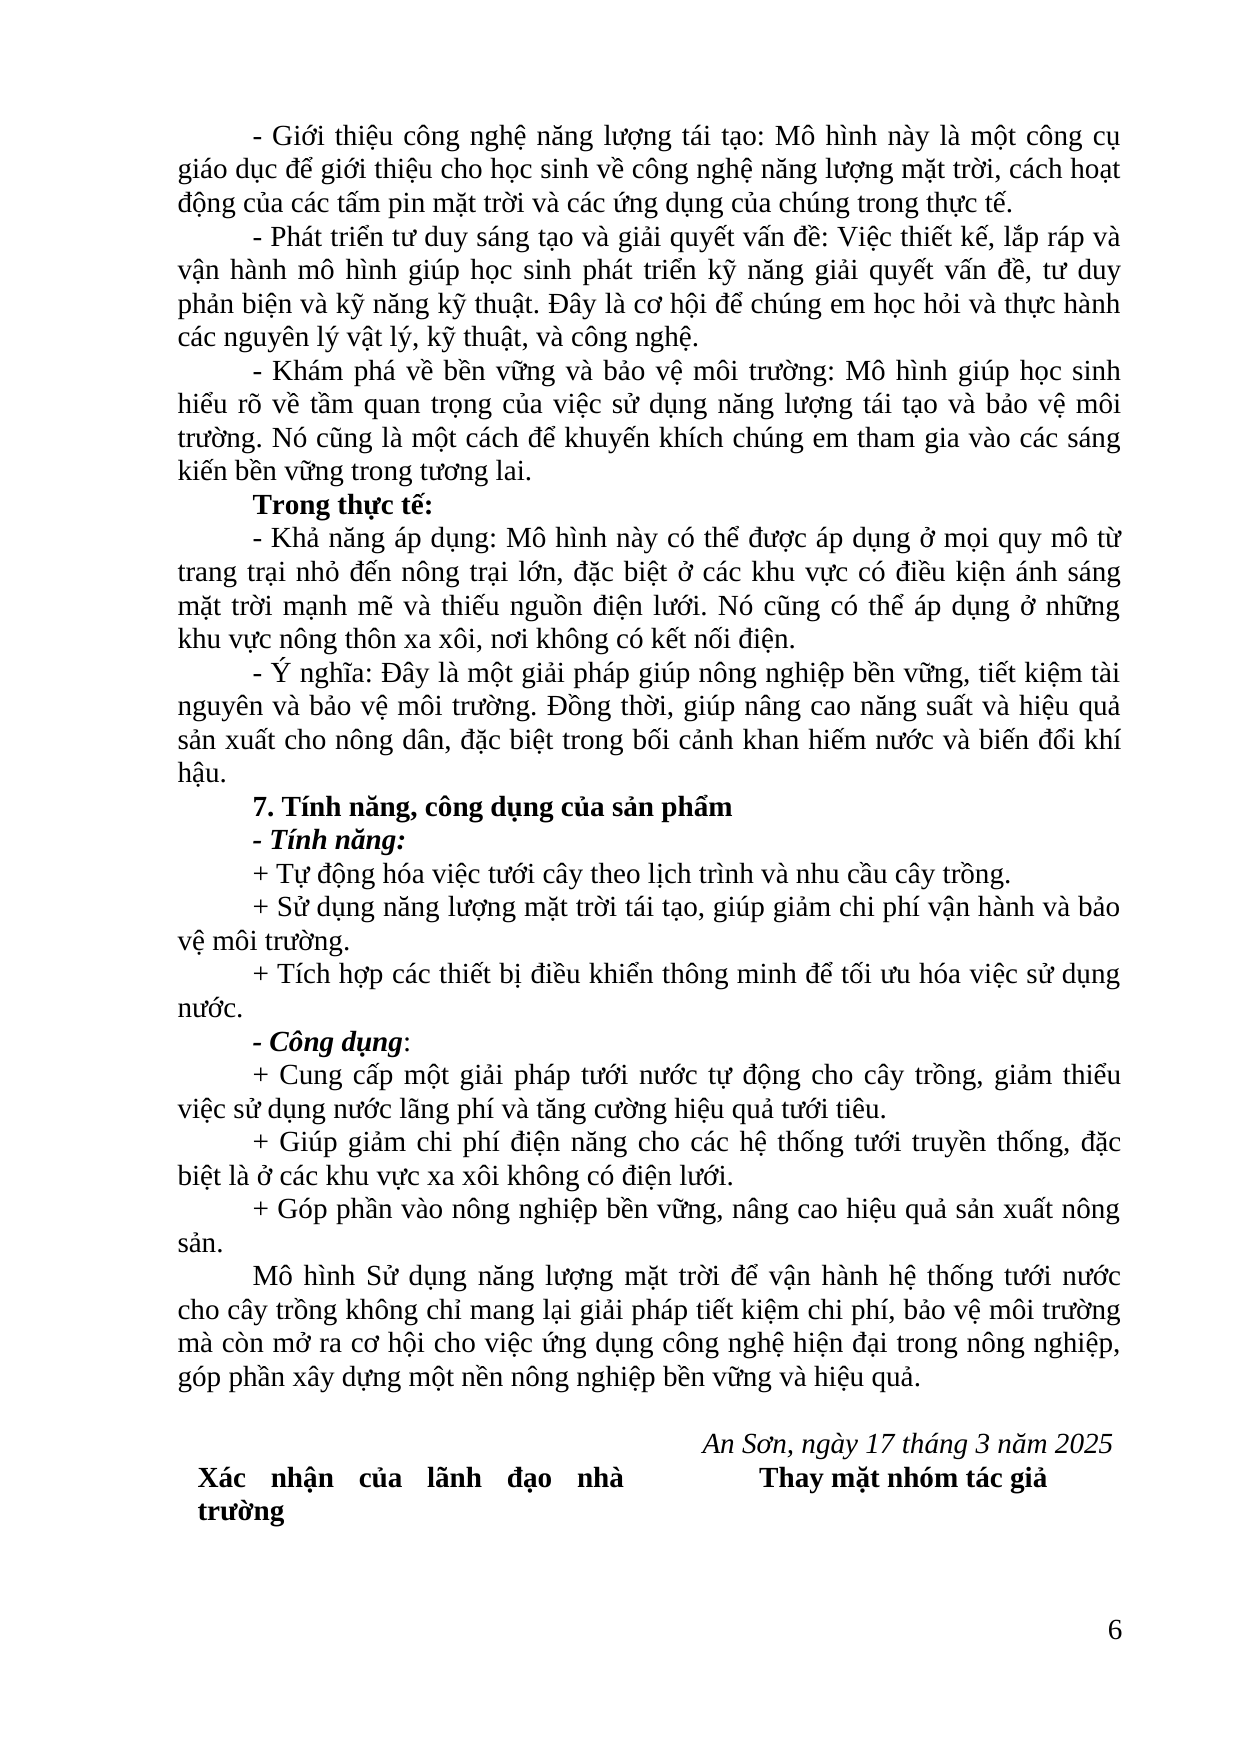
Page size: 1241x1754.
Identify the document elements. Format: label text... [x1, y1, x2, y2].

text Trong thực tế: [177, 487, 1122, 521]
text - Khả năng áp dụng: Mô hình này có thể được áp dụng ở mọi quy mô từ trang trại nhỏ đến nông trại lớn, đặc biệt ở các khu vực có điều kiện ánh sáng mặt trời mạnh mẽ và thiếu nguồn điện lưới. Nó cũng có thể áp dụng ở những khu vực nông thôn xa xôi, nơi không có kết nối điện. [177, 521, 1122, 655]
text - Tính năng: [177, 822, 1122, 856]
table_header Xác nhận của lãnh đạo nhà trường [186, 1460, 636, 1527]
text + Tự động hóa việc tưới cây theo lịch trình và nhu cầu cây trồng. [177, 856, 1122, 889]
text + Tích hợp các thiết bị điều khiển thông minh để tối ưu hóa việc sử dụng nước. [177, 957, 1122, 1024]
text - Phát triển tư duy sáng tạo và giải quyết vấn đề: Việc thiết kế, lắp ráp và vận hành mô hình giúp học sinh phát triển kỹ năng giải quyết vấn đề, tư duy phản biện và kỹ năng kỹ thuật. Đây là cơ hội để chúng em học hỏi và thực hành các nguyên lý vật lý, kỹ thuật, và công nghệ. [177, 219, 1122, 353]
text Mô hình Sử dụng năng lượng mặt trời để vận hành hệ thống tưới nước cho cây trồng không chỉ mang lại giải pháp tiết kiệm chi phí, bảo vệ môi trường mà còn mở ra cơ hội cho việc ứng dụng công nghệ hiện đại trong nông nghiệp, góp phần xây dựng một nền nông nghiệp bền vững và hiệu quả. [177, 1258, 1122, 1393]
text - Ý nghĩa: Đây là một giải pháp giúp nông nghiệp bền vững, tiết kiệm tài nguyên và bảo vệ môi trường. Đồng thời, giúp nâng cao năng suất và hiệu quả sản xuất cho nông dân, đặc biệt trong bối cảnh khan hiếm nước và biến đổi khí hậu. [177, 655, 1122, 789]
text - Khám phá về bền vững và bảo vệ môi trường: Mô hình giúp học sinh hiểu rõ về tầm quan trọng của việc sử dụng năng lượng tái tạo và bảo vệ môi trường. Nó cũng là một cách để khuyến khích chúng em tham gia vào các sáng kiến bền vững trong tương lai. [177, 353, 1122, 487]
text - Giới thiệu công nghệ năng lượng tái tạo: Mô hình này là một công cụ giáo dục để giới thiệu cho học sinh về công nghệ năng lượng mặt trời, cách hoạt động của các tấm pin mặt trời và các ứng dụng của chúng trong thực tế. [177, 118, 1122, 219]
text + Cung cấp một giải pháp tưới nước tự động cho cây trồng, giảm thiểu việc sử dụng nước lãng phí và tăng cường hiệu quả tưới tiêu. [177, 1057, 1122, 1124]
text - Công dụng: [177, 1024, 1122, 1057]
text + Sử dụng năng lượng mặt trời tái tạo, giúp giảm chi phí vận hành và bảo vệ môi trường. [177, 889, 1122, 957]
table_header Thay mặt nhóm tác giả [636, 1460, 1170, 1527]
text An Sơn, ngày 17 tháng 3 năm 2025 [627, 1426, 1122, 1460]
text + Giúp giảm chi phí điện năng cho các hệ thống tưới truyền thống, đặc biệt là ở các khu vực xa xôi không có điện lưới. [177, 1124, 1122, 1191]
text 7. Tính năng, công dụng của sản phẩm [177, 789, 1122, 822]
text + Góp phần vào nông nghiệp bền vững, nâng cao hiệu quả sản xuất nông sản. [177, 1191, 1122, 1258]
